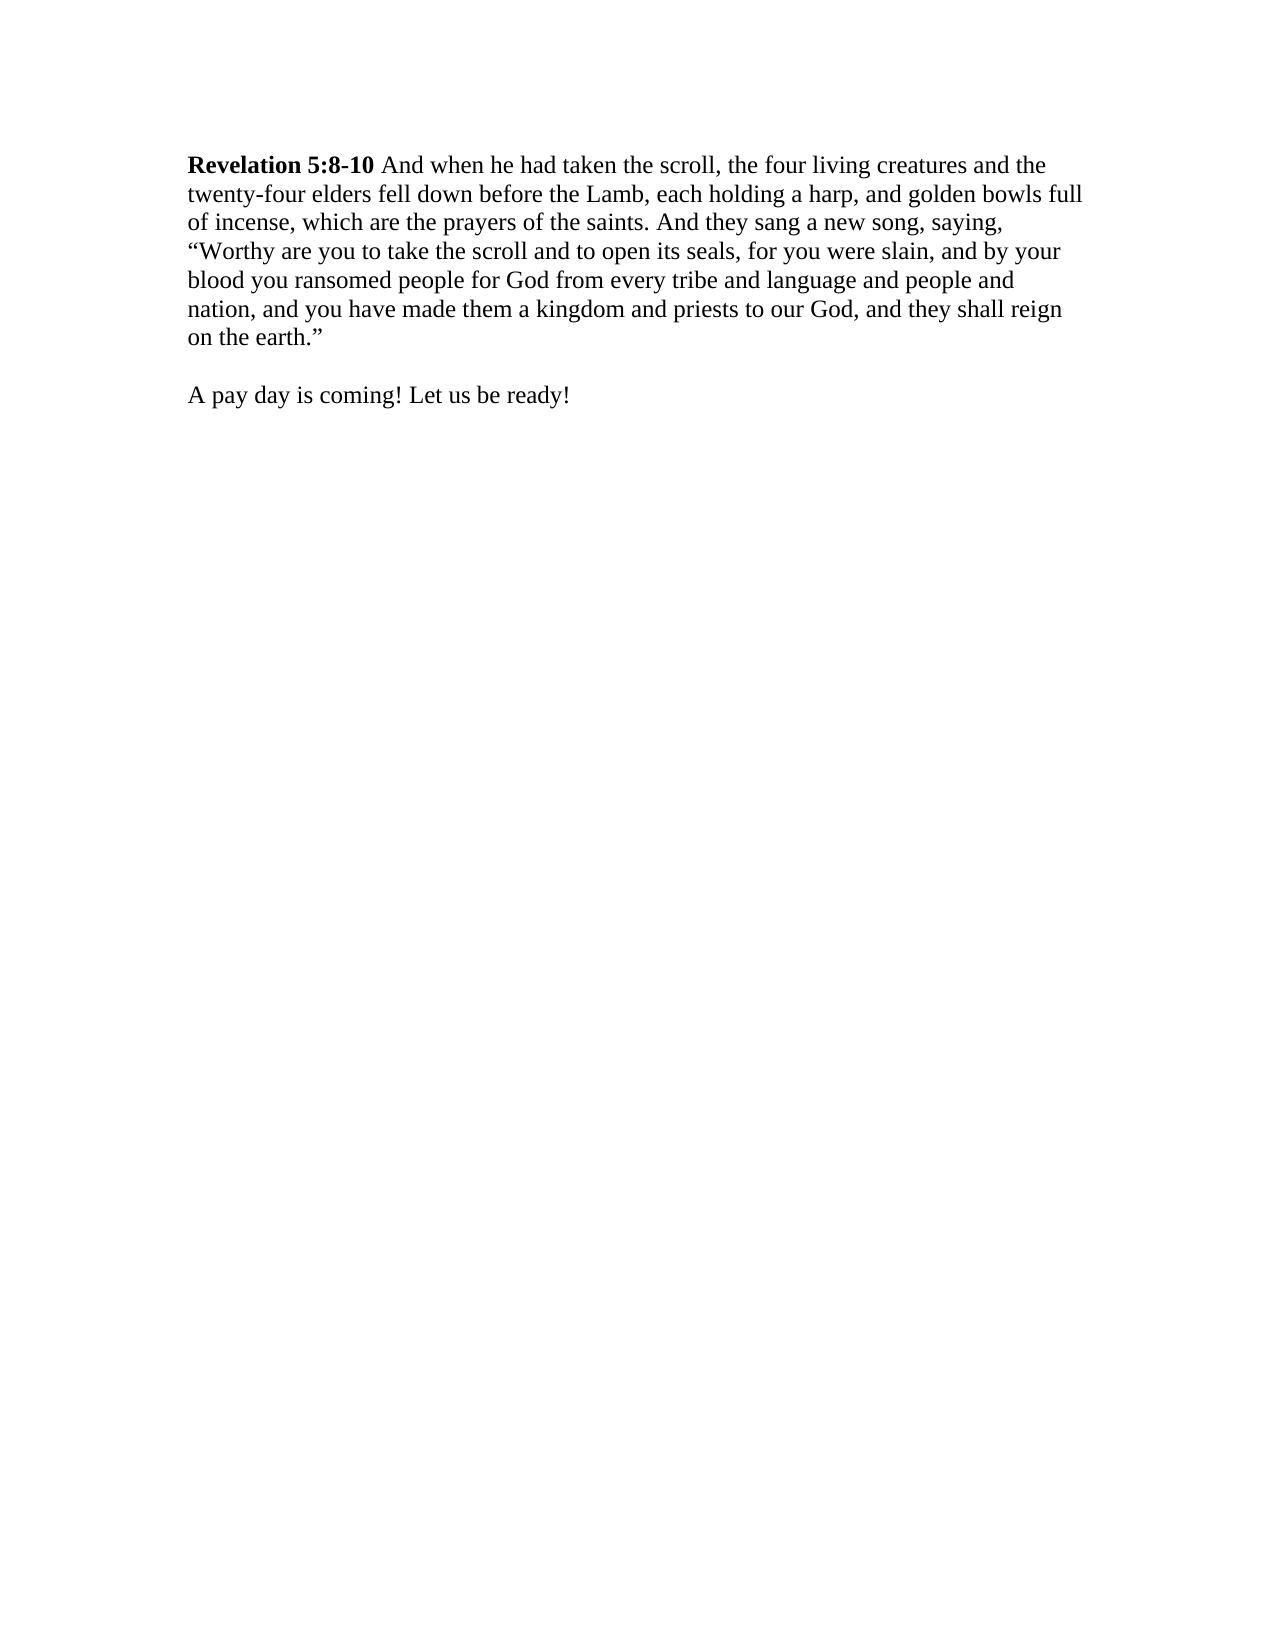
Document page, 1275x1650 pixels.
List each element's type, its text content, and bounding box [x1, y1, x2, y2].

text Revelation 5:8-10 And when he had taken the scroll, the four living creatures and the twenty-four elders fell down before the Lamb, each holding a harp, and golden bowls full of incense, which are the prayers of the saints. And they sang a new song, saying, “Worthy are you to take the scroll and to open its seals, for you were slain, and by your blood you ransomed people for God from every tribe and language and people and nation, and you have made them a kingdom and priests to our God, and they shall reign on the earth.” [187, 150, 1087, 351]
text A pay day is coming! Let us be ready! [187, 380, 1087, 409]
